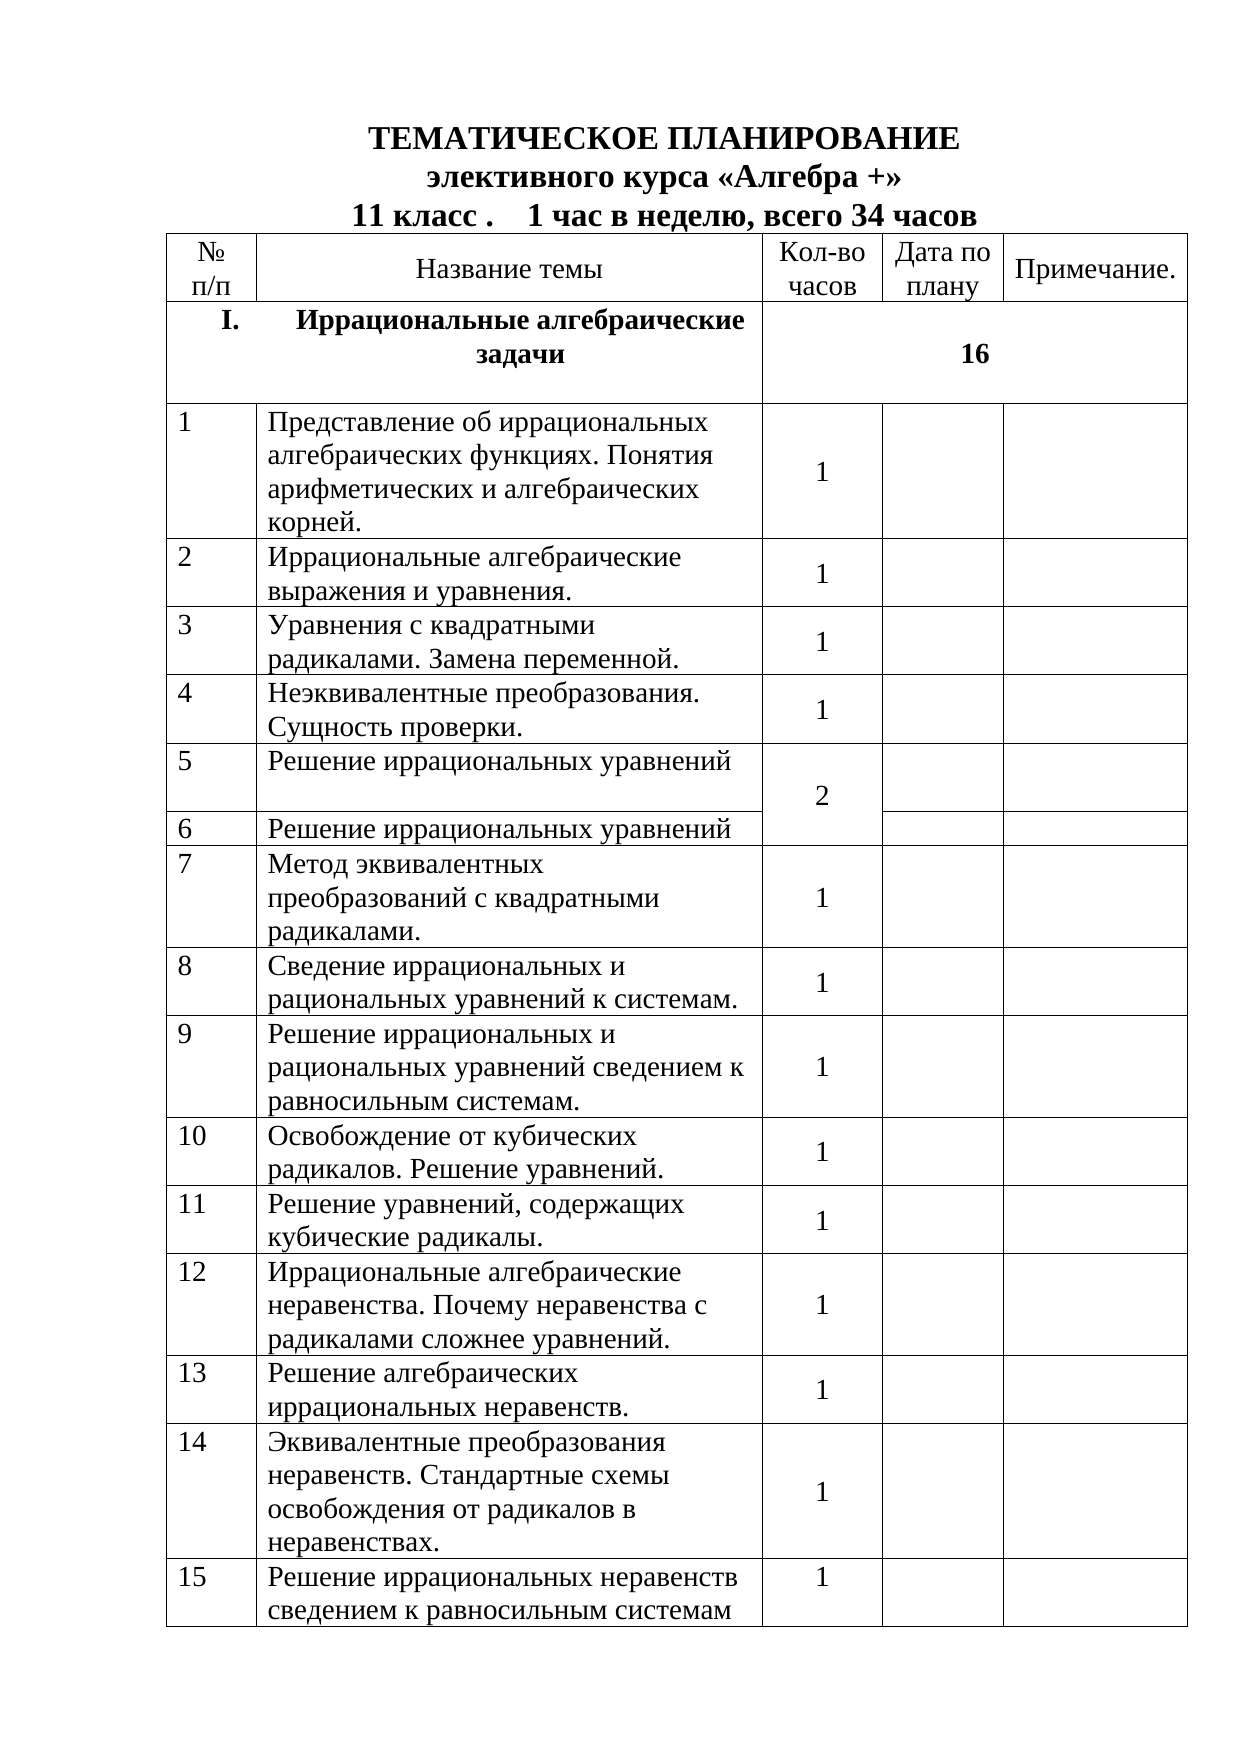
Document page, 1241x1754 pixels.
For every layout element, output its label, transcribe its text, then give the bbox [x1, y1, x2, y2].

text ТЕМАТИЧЕСКОЕ ПЛАНИРОВАНИЕ [177, 118, 1152, 156]
text 11 класс . 1 час в неделю, всего 34 часов [177, 195, 1152, 233]
table_cell [883, 675, 1003, 742]
table_cell [1004, 1254, 1187, 1354]
table_cell [1004, 675, 1187, 742]
table_cell [1004, 1356, 1187, 1423]
table_cell 1 [763, 607, 882, 674]
table_header № п/п [167, 234, 256, 301]
table_cell [883, 1559, 1003, 1626]
table_cell 2 [763, 744, 882, 845]
table_cell [883, 1424, 1003, 1558]
table_cell 9 [167, 1016, 256, 1117]
table_cell 1 [763, 1559, 882, 1626]
table_cell Решение алгебраических иррациональных неравенств. [257, 1356, 762, 1423]
table_cell 1 [763, 1118, 882, 1185]
table_cell Решение иррациональных уравнений [257, 744, 762, 811]
table_cell [1004, 1016, 1187, 1117]
table_cell [883, 744, 1003, 811]
table_cell Решение иррациональных уравнений [257, 812, 762, 845]
table_cell [1004, 404, 1187, 538]
table_cell Иррациональные алгебраические неравенства. Почему неравенства с радикалами сложнее уравнений. [257, 1254, 762, 1354]
table_cell [883, 404, 1003, 538]
table_header Примечание. [1004, 234, 1187, 301]
table_cell [883, 1356, 1003, 1423]
table_cell 1 [763, 404, 882, 538]
table_cell [883, 812, 1003, 845]
table_cell 2 [167, 539, 256, 606]
table_cell Эквивалентные преобразования неравенств. Стандартные схемы освобождения от радикалов в неравенствах. [257, 1424, 762, 1558]
table_cell [1004, 1186, 1187, 1253]
table_cell Представление об иррациональных алгебраических функциях. Понятия арифметических и алгебраических корней. [257, 404, 762, 538]
table_cell Решение иррациональных и рациональных уравнений сведением к равносильным системам. [257, 1016, 762, 1117]
table_cell 1 [763, 1186, 882, 1253]
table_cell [257, 1559, 762, 1626]
table_header Дата по плану [883, 234, 1003, 301]
table_cell Уравнения с квадратными радикалами. Замена переменной. [257, 607, 762, 674]
table_cell 12 [167, 1254, 256, 1354]
table_cell Неэквивалентные преобразования. Сущность проверки. [257, 675, 762, 742]
table_cell [1004, 1424, 1187, 1558]
table_cell 16 [763, 302, 1187, 403]
table_cell 1 [763, 1424, 882, 1558]
table_cell [883, 1254, 1003, 1354]
table_cell 1 [763, 1254, 882, 1354]
table_cell [1004, 812, 1187, 845]
table_cell 6 [167, 812, 256, 845]
table_cell [883, 1186, 1003, 1253]
table_cell [883, 607, 1003, 674]
table_header Название темы [257, 234, 762, 301]
table_cell [1004, 948, 1187, 1015]
table_cell 1 [763, 846, 882, 947]
table_cell [1004, 539, 1187, 606]
table_cell [883, 846, 1003, 947]
text элективного курса «Алгебра +» [177, 156, 1152, 195]
table_cell [1004, 607, 1187, 674]
table_cell [883, 1016, 1003, 1117]
table_cell [1004, 744, 1187, 811]
table_cell Иррациональные алгебраические задачи [167, 302, 762, 403]
table_cell 1 [763, 675, 882, 742]
table_cell 1 [763, 1016, 882, 1117]
table_cell Освобождение от кубических радикалов. Решение уравнений. [257, 1118, 762, 1185]
table_cell Решение уравнений, содержащих кубические радикалы. [257, 1186, 762, 1253]
table_cell [883, 948, 1003, 1015]
table_cell 1 [763, 539, 882, 606]
table_cell 15 [167, 1559, 256, 1626]
table_header Кол-во часов [763, 234, 882, 301]
table_cell Иррациональные алгебраические выражения и уравнения. [257, 539, 762, 606]
table_cell 1 [167, 404, 256, 538]
table_cell 1 [763, 948, 882, 1015]
table_cell 1 [763, 1356, 882, 1423]
table_cell 11 [167, 1186, 256, 1253]
table_cell [883, 539, 1003, 606]
table_cell [1004, 1559, 1187, 1626]
table_cell 14 [167, 1424, 256, 1558]
table_cell 10 [167, 1118, 256, 1185]
table_cell Сведение иррациональных и рациональных уравнений к системам. [257, 948, 762, 1015]
table_cell Метод эквивалентных преобразований с квадратными радикалами. [257, 846, 762, 947]
table_cell 7 [167, 846, 256, 947]
table_cell 3 [167, 607, 256, 674]
table_cell [883, 1118, 1003, 1185]
table_cell 8 [167, 948, 256, 1015]
table_cell [1004, 1118, 1187, 1185]
table_cell 13 [167, 1356, 256, 1423]
table_cell 5 [167, 744, 256, 811]
table_cell 4 [167, 675, 256, 742]
table_cell [1004, 846, 1187, 947]
